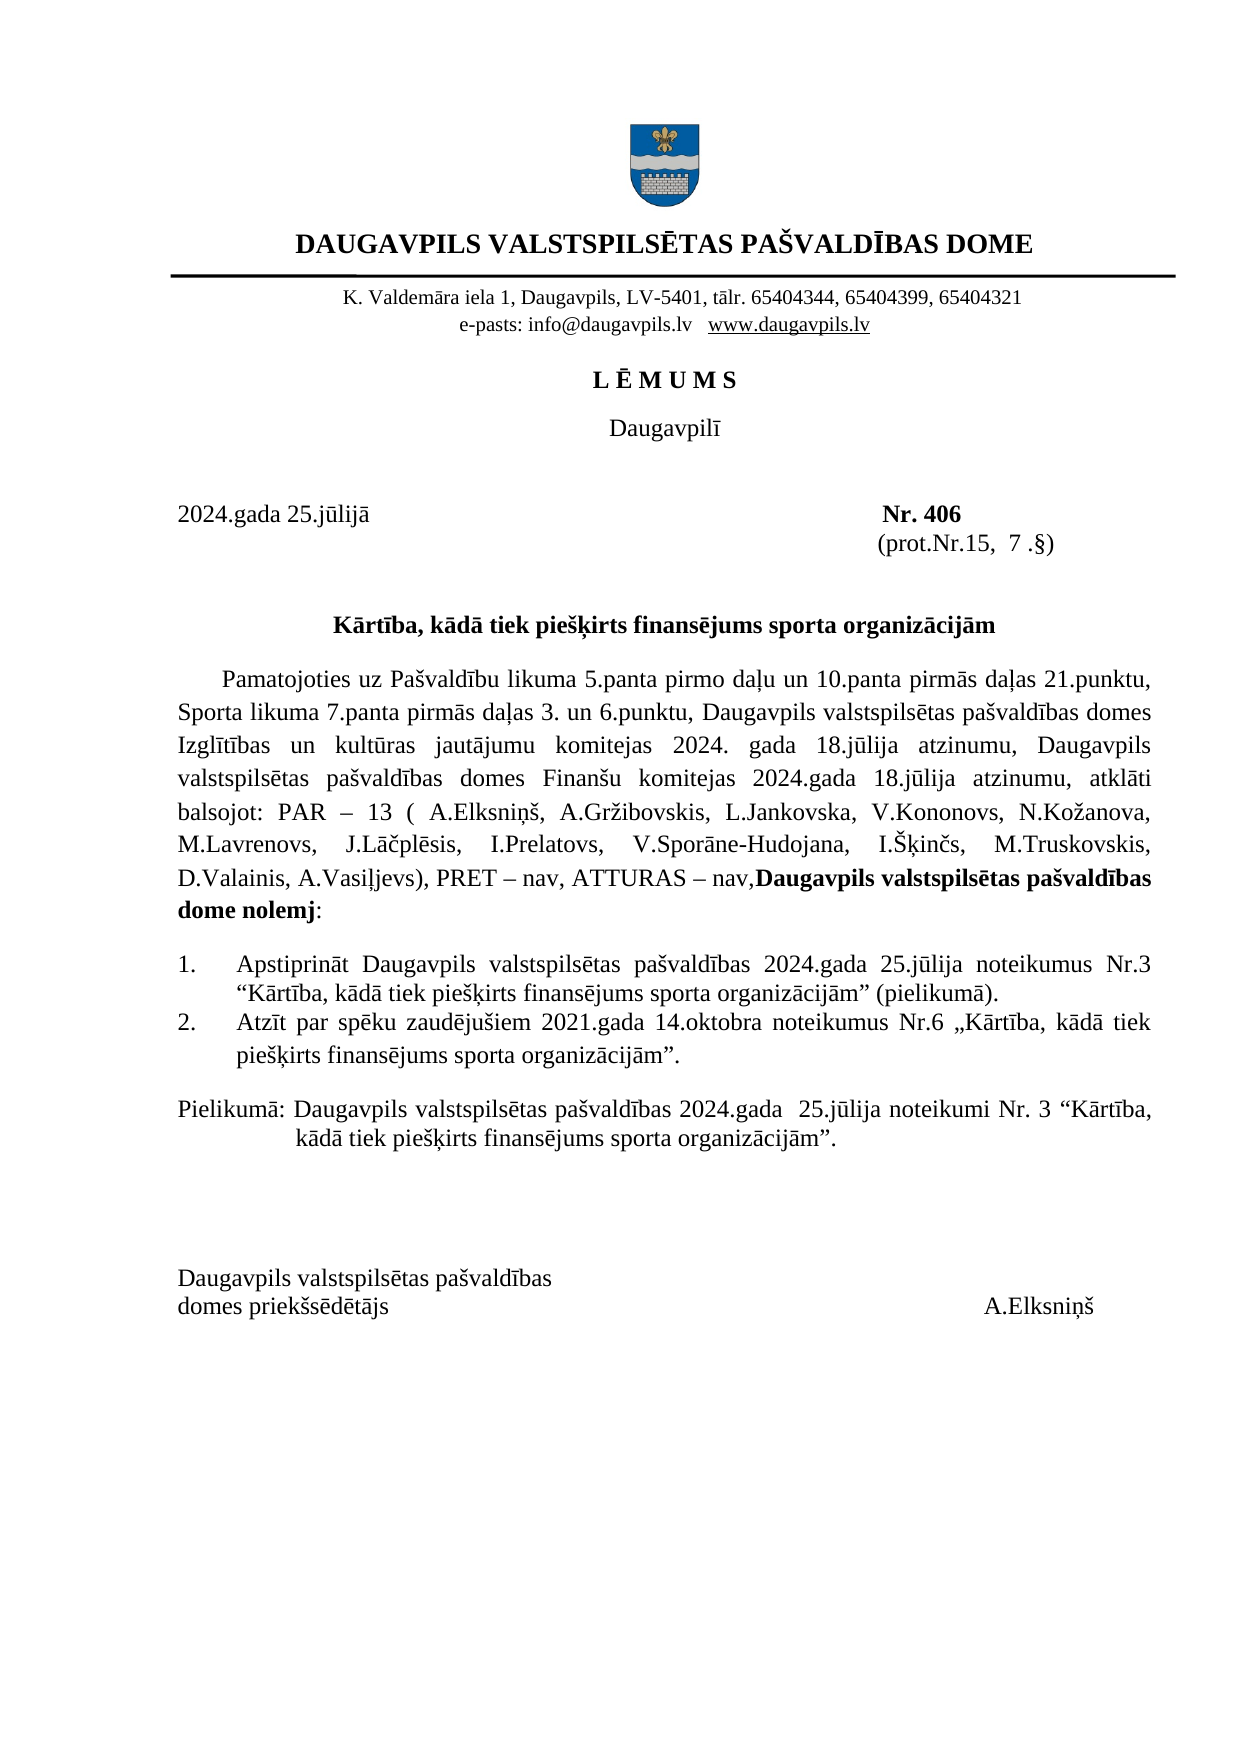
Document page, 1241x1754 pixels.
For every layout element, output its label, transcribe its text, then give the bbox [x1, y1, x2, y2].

text 2024.gada 25.jūlijā Nr. 406 [177, 499, 1152, 528]
text domes priekšsēdētājs A.Elksniņš [177, 1291, 1152, 1320]
text Kārtība, kādā tiek piešķirts finansējums sporta organizācijām [177, 611, 1152, 639]
text e-pasts: info@daugavpils.lv www.daugavpils.lv [177, 312, 1152, 336]
text Daugavpilī [177, 413, 1152, 442]
list Atzīt par spēku zaudējušiem 2021.gada 14.oktobra noteikumus Nr.6 „Kārtība, kādā tiek piešķirts finansējums sporta organizācijām”. [177, 1007, 1152, 1069]
list Apstiprināt Daugavpils valstspilsētas pašvaldības 2024.gada 25.jūlija noteikumus Nr.3 “Kārtība, kādā tiek piešķirts finansējums sporta organizācijām” (pielikumā). [177, 949, 1152, 1007]
text Pamatojoties uz Pašvaldību likuma 5.panta pirmo daļu un 10.panta pirmās daļas 21.punktu, Sporta likuma 7.panta pirmās daļas 3. un 6.punktu, Daugavpils valstspilsētas pašvaldības domes Izglītības un kultūras jautājumu komitejas 2024. gada 18.jūlija atzinumu, Daugavpils valstspilsētas pašvaldības domes Finanšu komitejas 2024.gada 18.jūlija atzinumu, atklāti balsojot: PAR – 13 ( A.Elksniņš, A.Gržibovskis, L.Jankovska, V.Kononovs, N.Kožanova, M.Lavrenovs, J.Lāčplēsis, I.Prelatovs, V.Sporāne-Hudojana, I.Šķinčs, M.Truskovskis, D.Valainis, A.Vasiļjevs), PRET – nav, ATTURAS – nav,Daugavpils valstspilsētas pašvaldības dome nolemj: [177, 664, 1152, 924]
text DAUGAVPILS VALSTSPILSĒTAS PAŠVALDĪBAS DOME [177, 227, 1152, 259]
text (prot.Nr.15, 7 .§) [177, 528, 1152, 557]
text K. Valdemāra iela 1, Daugavpils, LV-5401, tālr. 65404344, 65404399, 65404321 [177, 273, 1187, 309]
text Pielikumā: Daugavpils valstspilsētas pašvaldības 2024.gada 25.jūlija noteikumi Nr. 3 “Kārtība, kādā tiek piešķirts finansējums sporta organizācijām”. [177, 1094, 1152, 1151]
text Daugavpils valstspilsētas pašvaldības [177, 1263, 1152, 1291]
text L Ē M U M S [177, 365, 1152, 394]
picture [624, 118, 705, 215]
